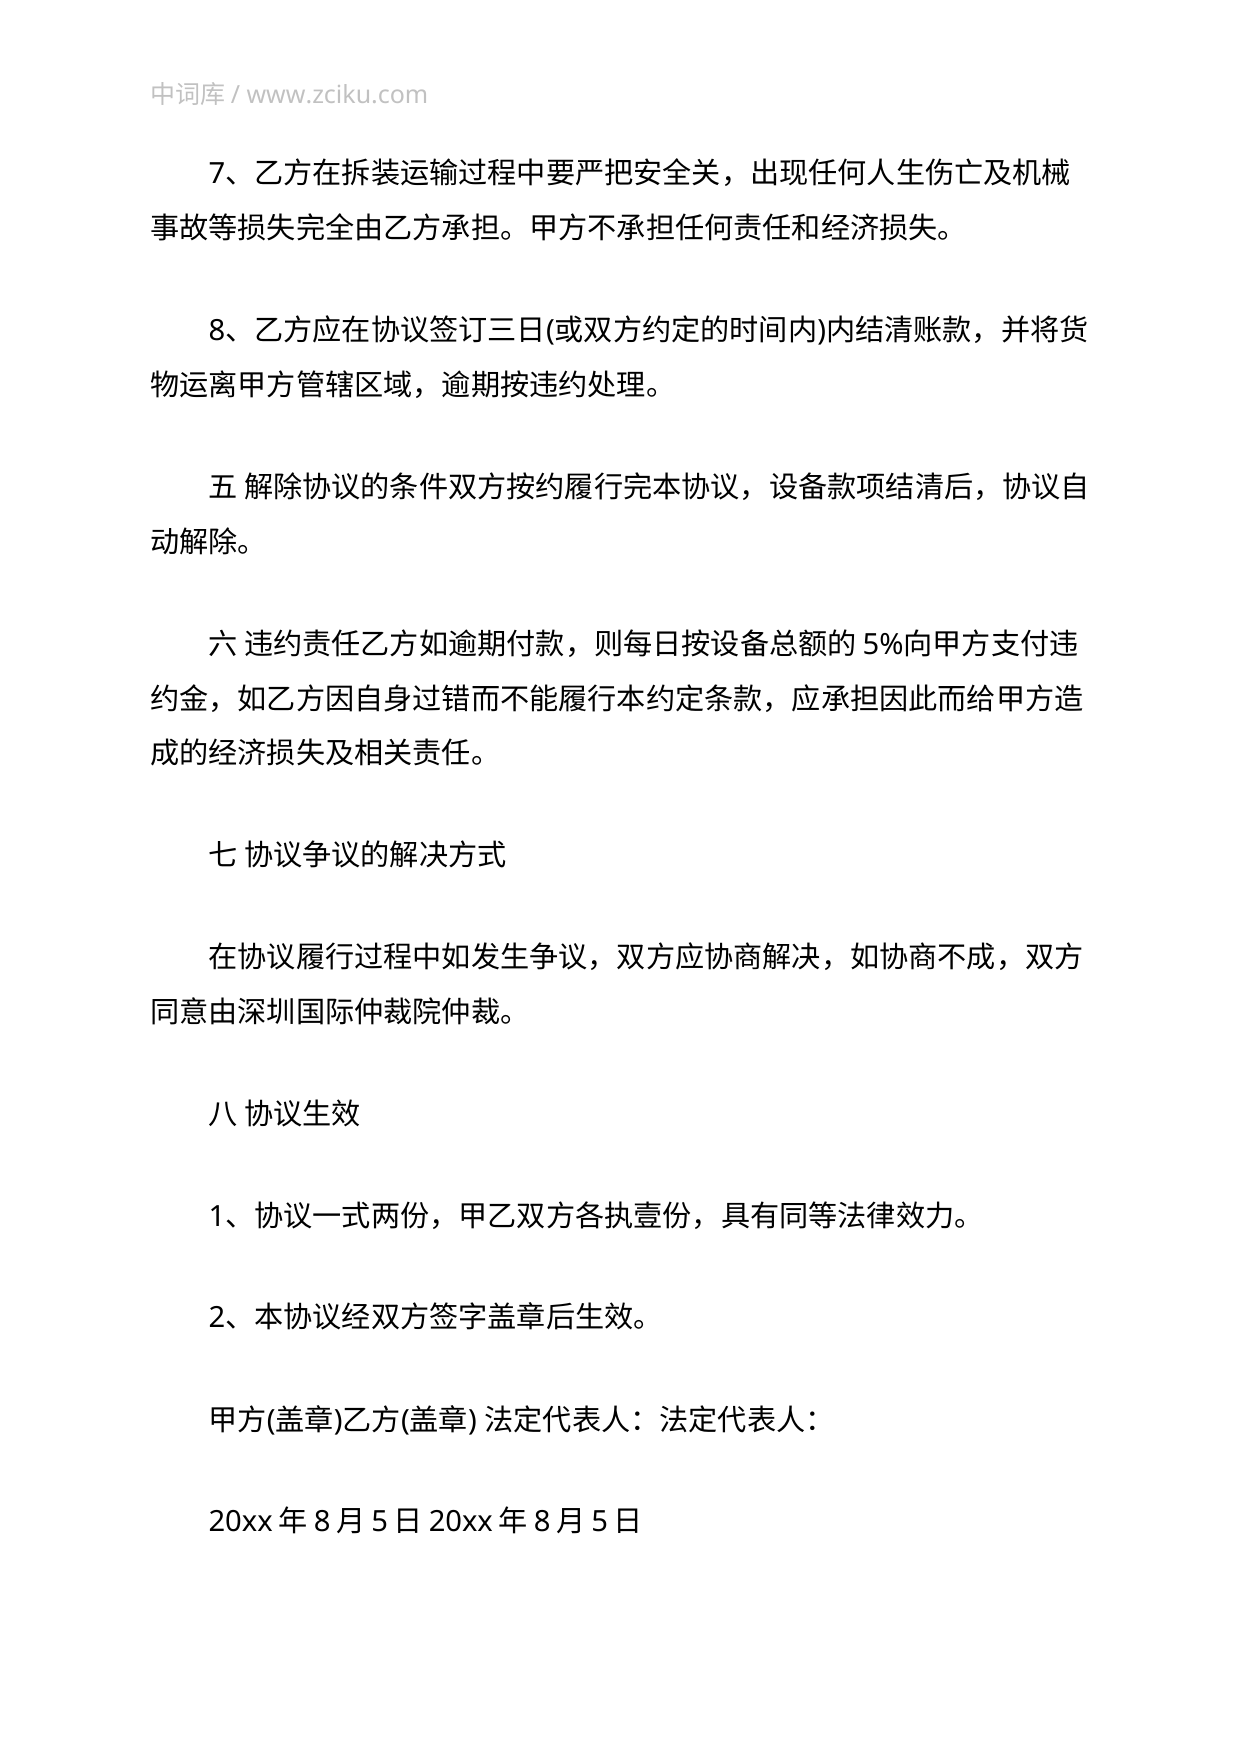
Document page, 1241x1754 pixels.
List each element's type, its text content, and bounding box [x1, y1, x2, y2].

text 甲方(盖章)乙方(盖章) 法定代表人：法定代表人： [150, 1396, 1090, 1438]
text 1、协议一式两份，甲乙双方各执壹份，具有同等法律效力。 [150, 1192, 1090, 1234]
text 2、本协议经双方签字盖章后生效。 [150, 1294, 1090, 1336]
text 八 协议生效 [150, 1090, 1090, 1133]
text 20xx年8月5日20xx年8月5日 [150, 1498, 1090, 1540]
text 六 违约责任乙方如逾期付款，则每日按设备总额的5%向甲方支付违约金，如乙方因自身过错而不能履行本约定条款，应承担因此而给甲方造成的经济损失及相关责任。 [150, 620, 1090, 772]
text 在协议履行过程中如发生争议，双方应协商解决，如协商不成，双方同意由深圳国际仲裁院仲裁。 [150, 934, 1090, 1031]
text 7、乙方在拆装运输过程中要严把安全关，出现任何人生伤亡及机械事故等损失完全由乙方承担。甲方不承担任何责任和经济损失。 [150, 150, 1090, 247]
text 五 解除协议的条件双方按约履行完本协议，设备款项结清后，协议自动解除。 [150, 463, 1090, 561]
text 七 协议争议的解决方式 [150, 832, 1090, 874]
text 8、乙方应在协议签订三日(或双方约定的时间内)内结清账款，并将货物运离甲方管辖区域，逾期按违约处理。 [150, 307, 1090, 404]
